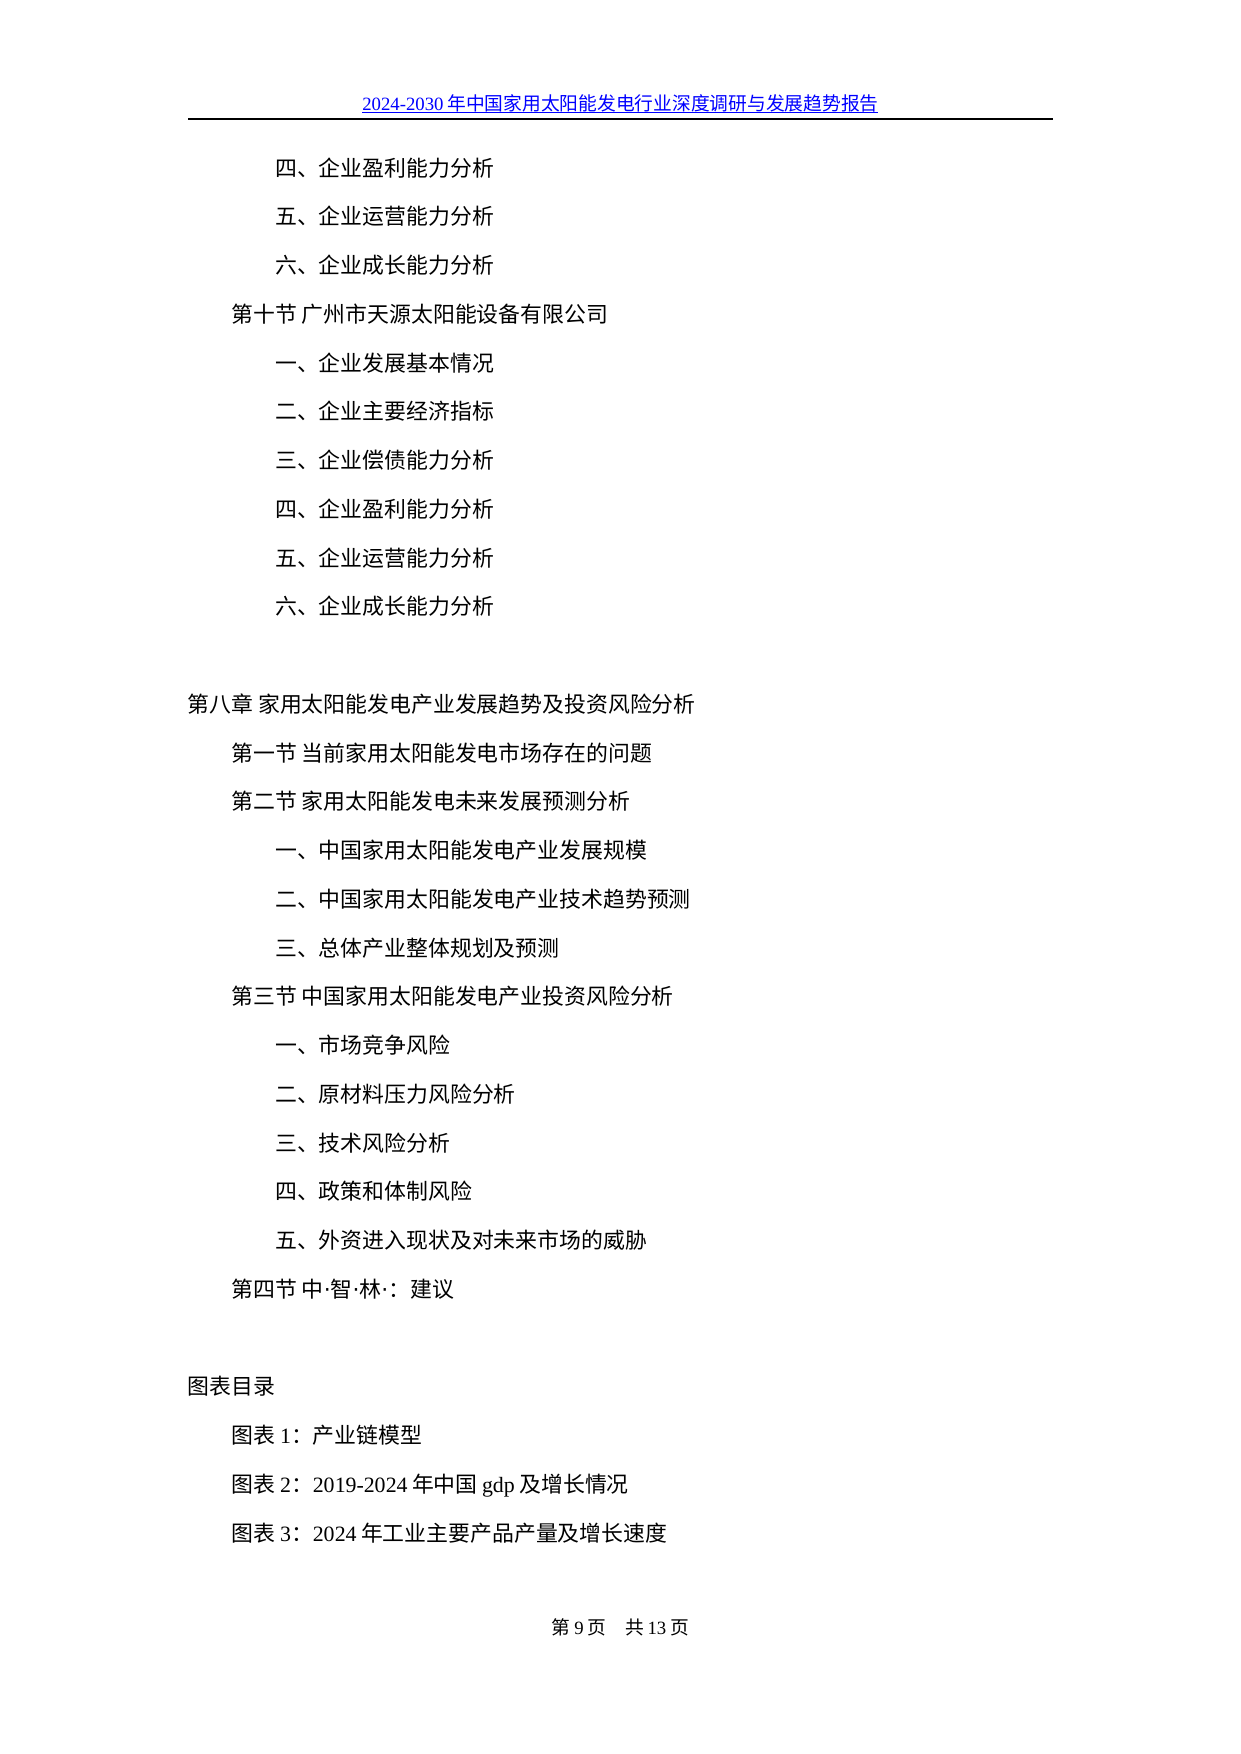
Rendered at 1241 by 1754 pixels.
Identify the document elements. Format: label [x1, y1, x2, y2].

text [187, 150, 1053, 1548]
